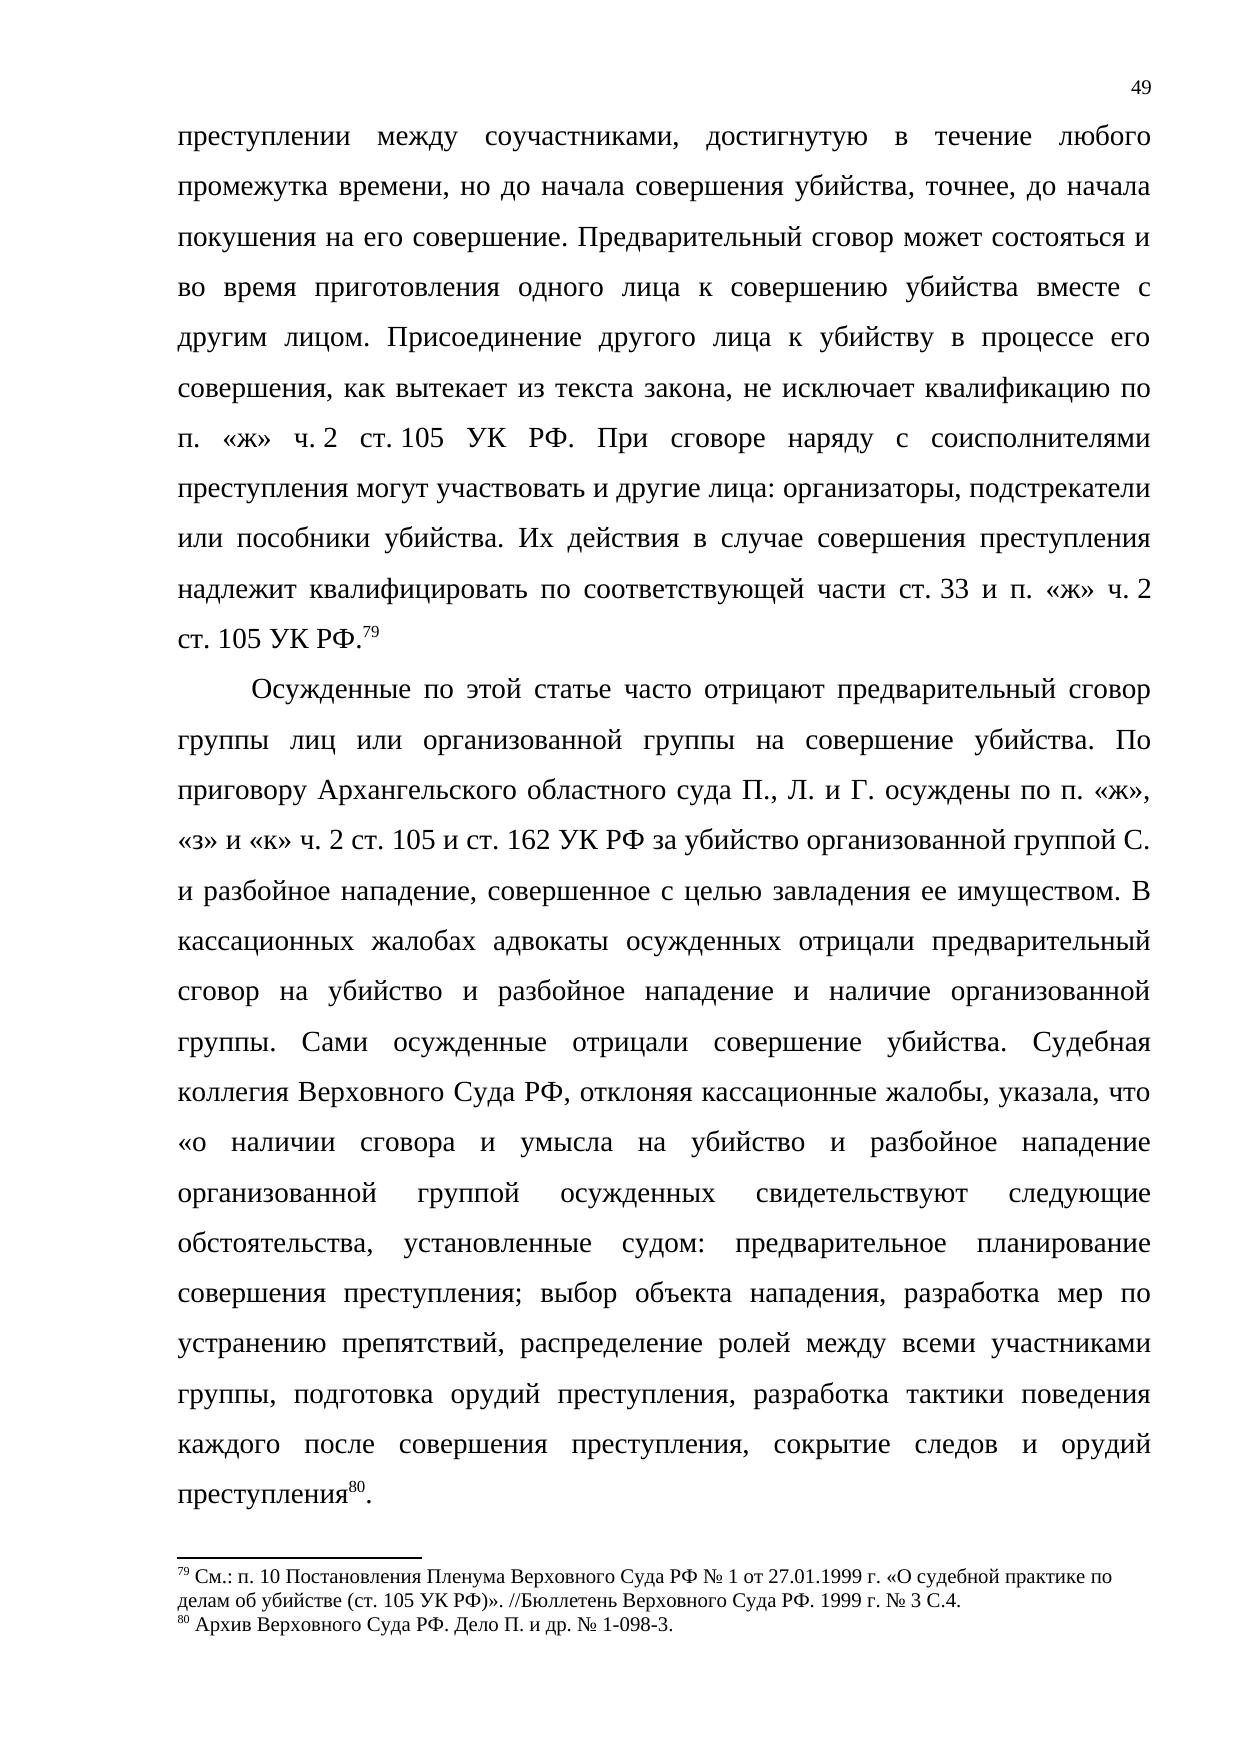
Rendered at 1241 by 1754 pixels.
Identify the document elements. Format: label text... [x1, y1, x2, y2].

text Осужденные по этой статье часто отрицают предварительный сговор группы лиц или организованной группы на совершение убийства. По приговору Архангельского областного суда П., Л. и Г. осуждены по п. «ж», «з» и «к» ч. 2 ст. 105 и ст. 162 УК РФ за убийство организованной группой С. и разбойное нападение, совершенное с целью завладения ее имуществом. В кассационных жалобах адвокаты осужденных отрицали предварительный сговор на убийство и разбойное нападение и наличие организованной группы. Сами осужденные отрицали совершение убийства. Судебная коллегия Верховного Суда РФ, отклоняя кассационные жалобы, указала, что «о наличии сговора и умысла на убийство и разбойное нападение организованной группой осужденных свидетельствуют следующие обстоятельства, установленные судом: предварительное планирование совершения преступления; выбор объекта нападения, разработка мер по устранению препятствий, распределение ролей между всеми участниками группы, подготовка орудий преступления, разработка тактики поведения каждого после совершения преступления, сокрытие следов и орудий преступления. [177, 672, 1152, 1510]
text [177, 118, 1152, 655]
